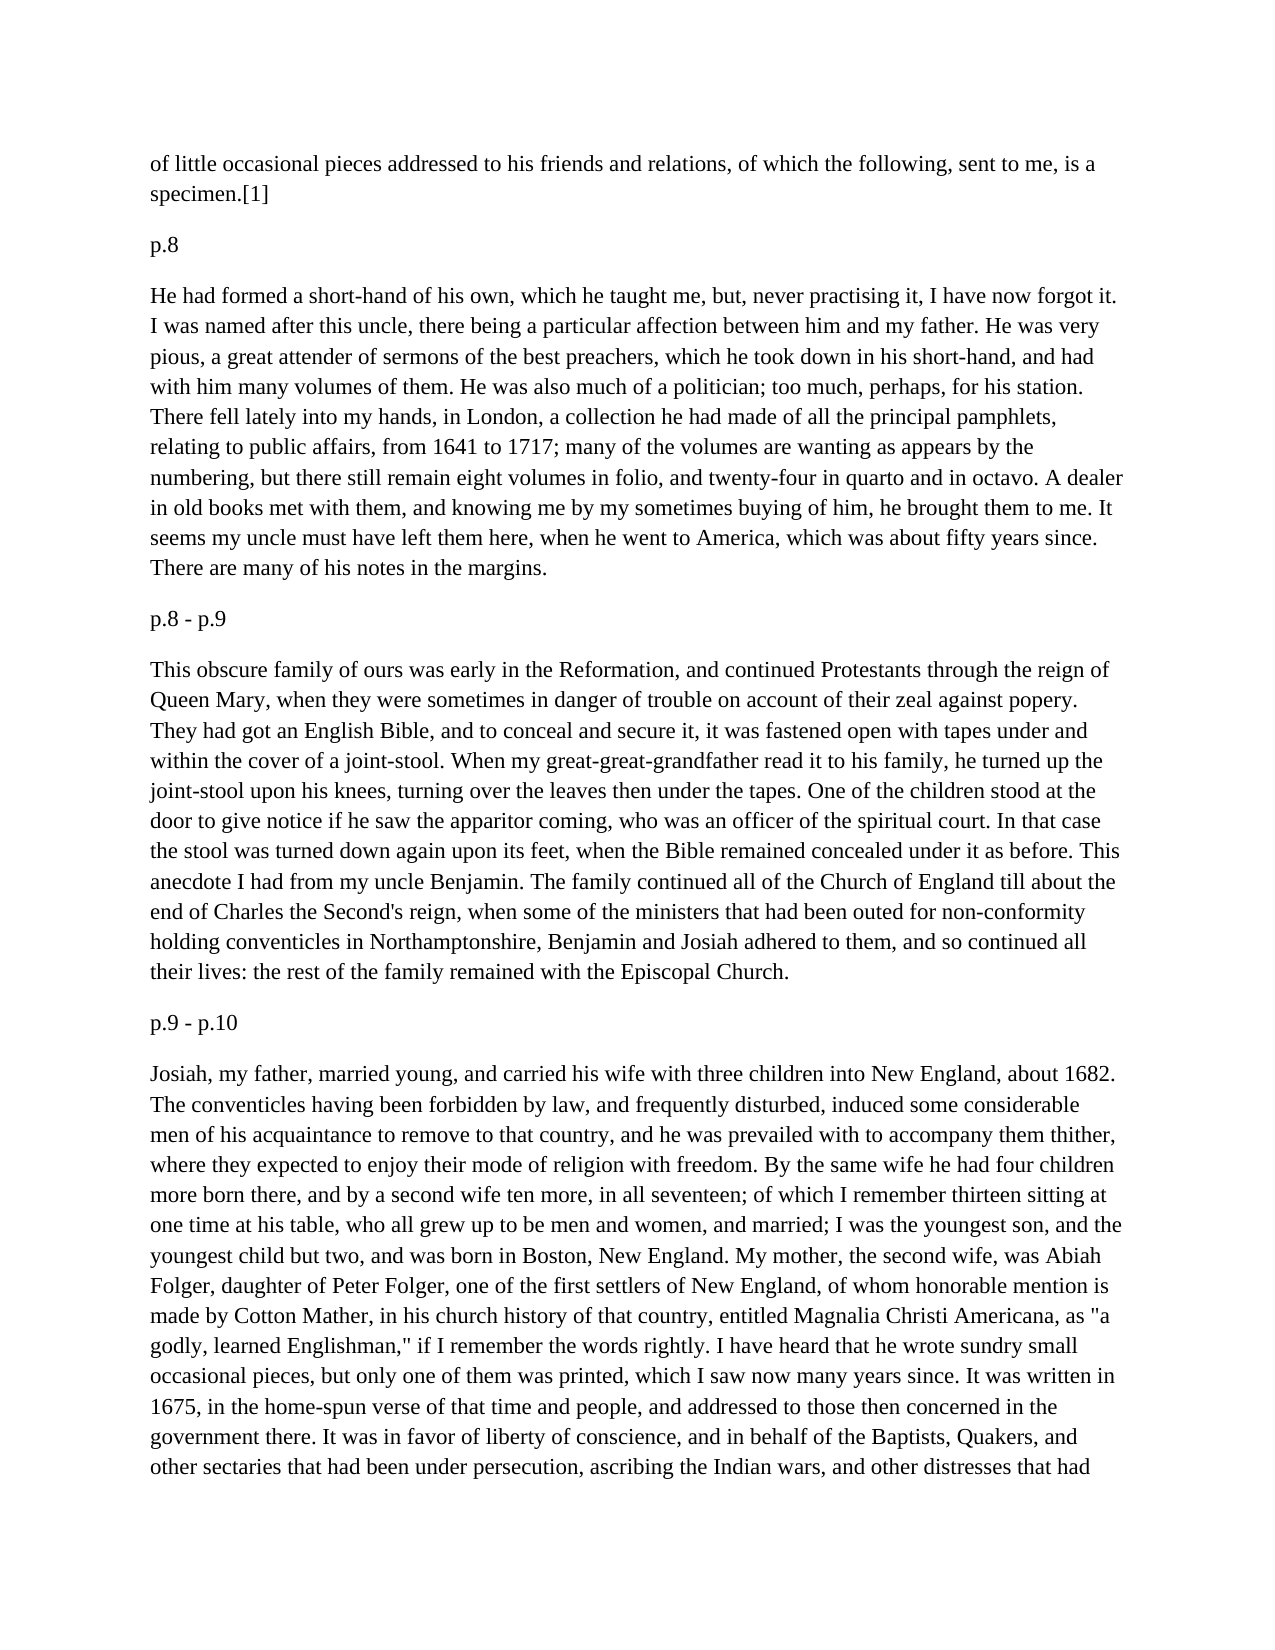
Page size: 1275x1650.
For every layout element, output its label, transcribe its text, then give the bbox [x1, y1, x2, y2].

text p.9 - p.10 [150, 1009, 1125, 1036]
text He had formed a short-hand of his own, which he taught me, but, never practising it, I have now forgot it. I was named after this uncle, there being a particular affection between him and my father. He was very pious, a great attender of sermons of the best preachers, which he took down in his short-hand, and had with him many volumes of them. He was also much of a politician; too much, perhaps, for his station. There fell lately into my hands, in London, a collection he had made of all the principal pamphlets, relating to public affairs, from 1641 to 1717; many of the volumes are wanting as appears by the numbering, but there still remain eight volumes in folio, and twenty-four in quarto and in octavo. A dealer in old books met with them, and knowing me by my sometimes buying of him, he brought them to me. It seems my uncle must have left them here, when he went to America, which was about fifty years since. There are many of his notes in the margins. [150, 282, 1125, 581]
text p.8 - p.9 [150, 605, 1125, 632]
text This obscure family of ours was early in the Reformation, and continued Protestants through the reign of Queen Mary, when they were sometimes in danger of trouble on account of their zeal against popery. They had got an English Bible, and to conceal and secure it, it was fastened open with tapes under and within the cover of a joint-stool. When my great-great-grandfather read it to his family, he turned up the joint-stool upon his knees, turning over the leaves then under the tapes. One of the children stood at the door to give notice if he saw the apparitor coming, who was an officer of the spiritual court. In that case the stool was turned down again upon its feet, when the Bible remained concealed under it as before. This anecdote I had from my uncle Benjamin. The family continued all of the Church of England till about the end of Charles the Second's reign, when some of the ministers that had been outed for non-conformity holding conventicles in Northamptonshire, Benjamin and Josiah adhered to them, and so continued all their lives: the rest of the family remained with the Episcopal Church. [150, 656, 1125, 985]
text p.8 [150, 231, 1125, 258]
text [150, 150, 1125, 207]
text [150, 1060, 1125, 1479]
